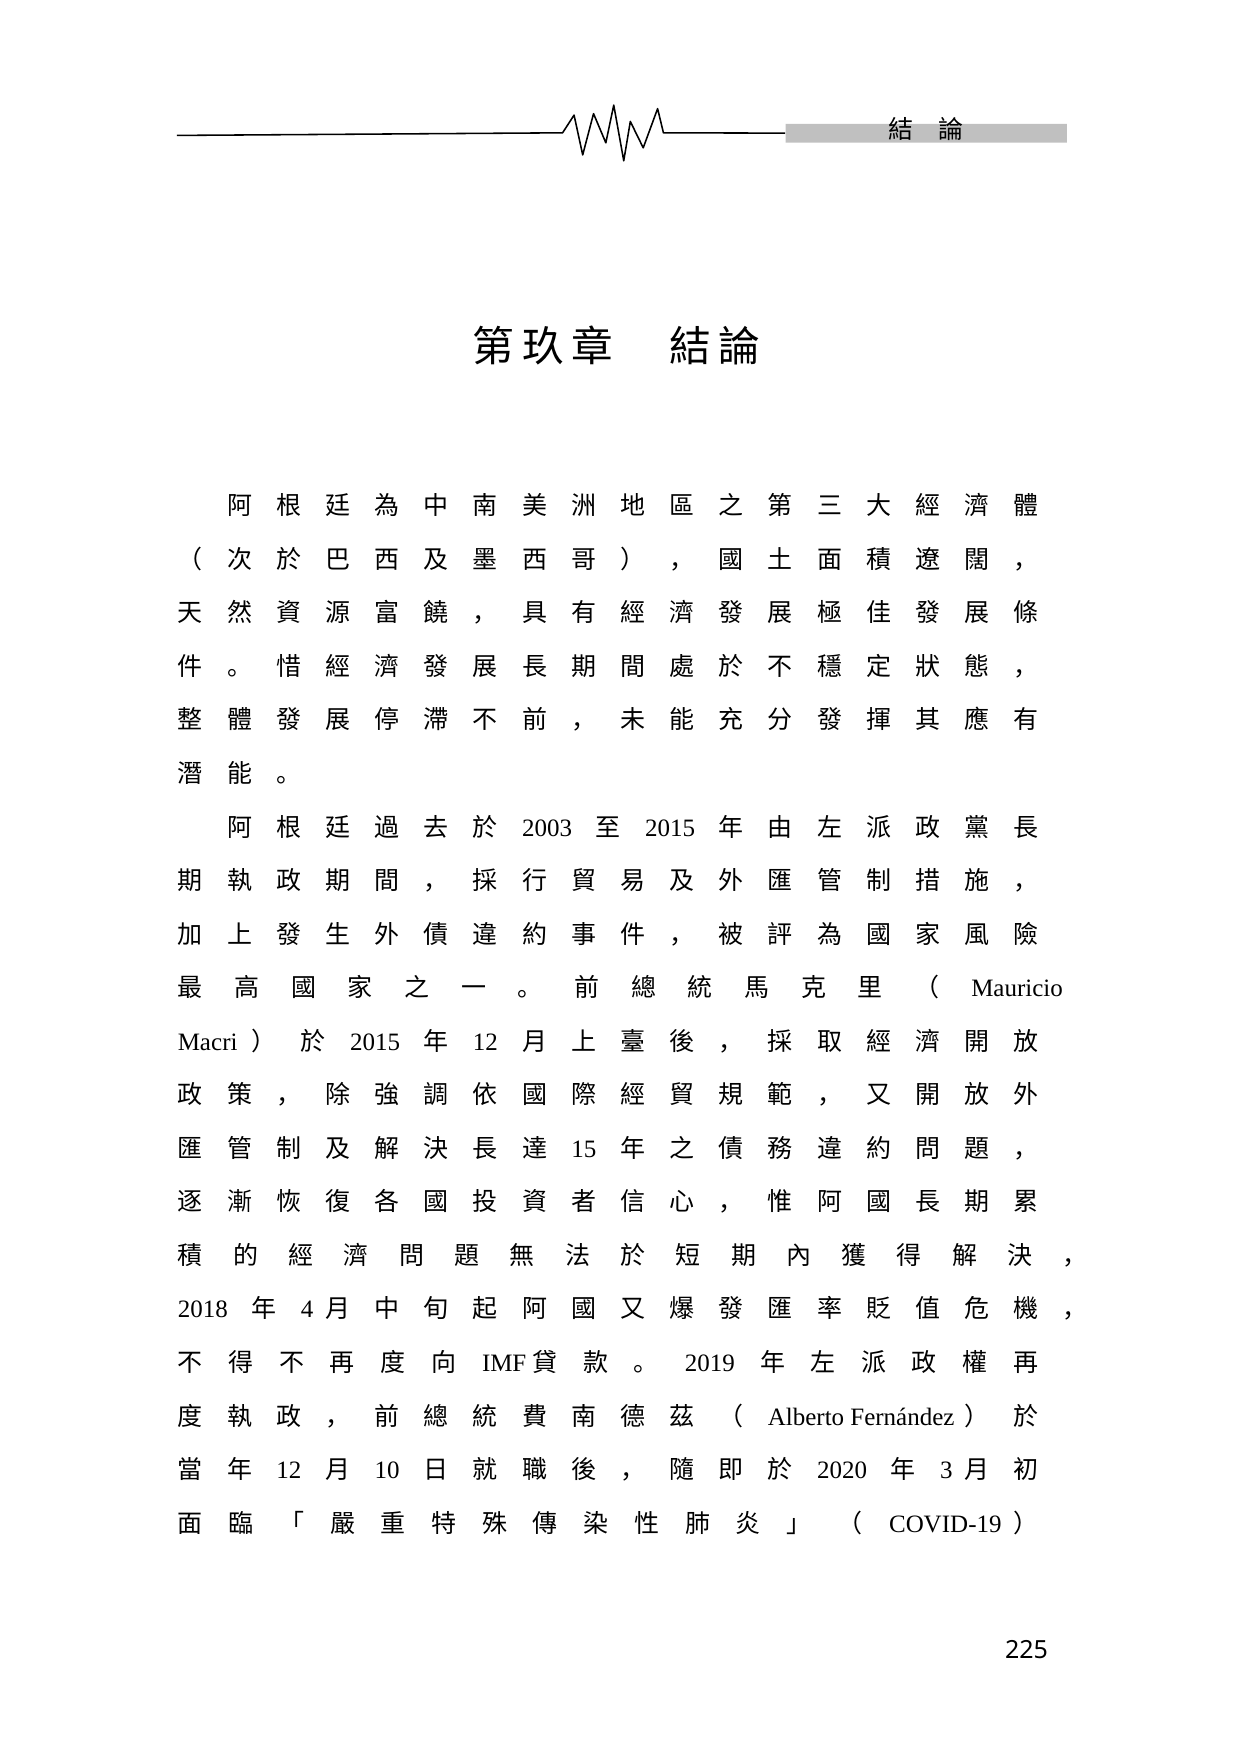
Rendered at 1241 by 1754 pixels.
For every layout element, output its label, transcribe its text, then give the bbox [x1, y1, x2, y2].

text 第玖章 結論 [178, 290, 1063, 397]
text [178, 798, 1063, 1548]
text 阿根廷為中南美洲地區之第三大經濟體（次於巴西及墨西哥），國土面積遼闊，天然資源富饒，具有經濟發展極佳發展條件。惜經濟發展長期間處於不穩定狀態，整體發展停滯不前，未能充分發揮其應有潛能。 [178, 477, 1063, 798]
